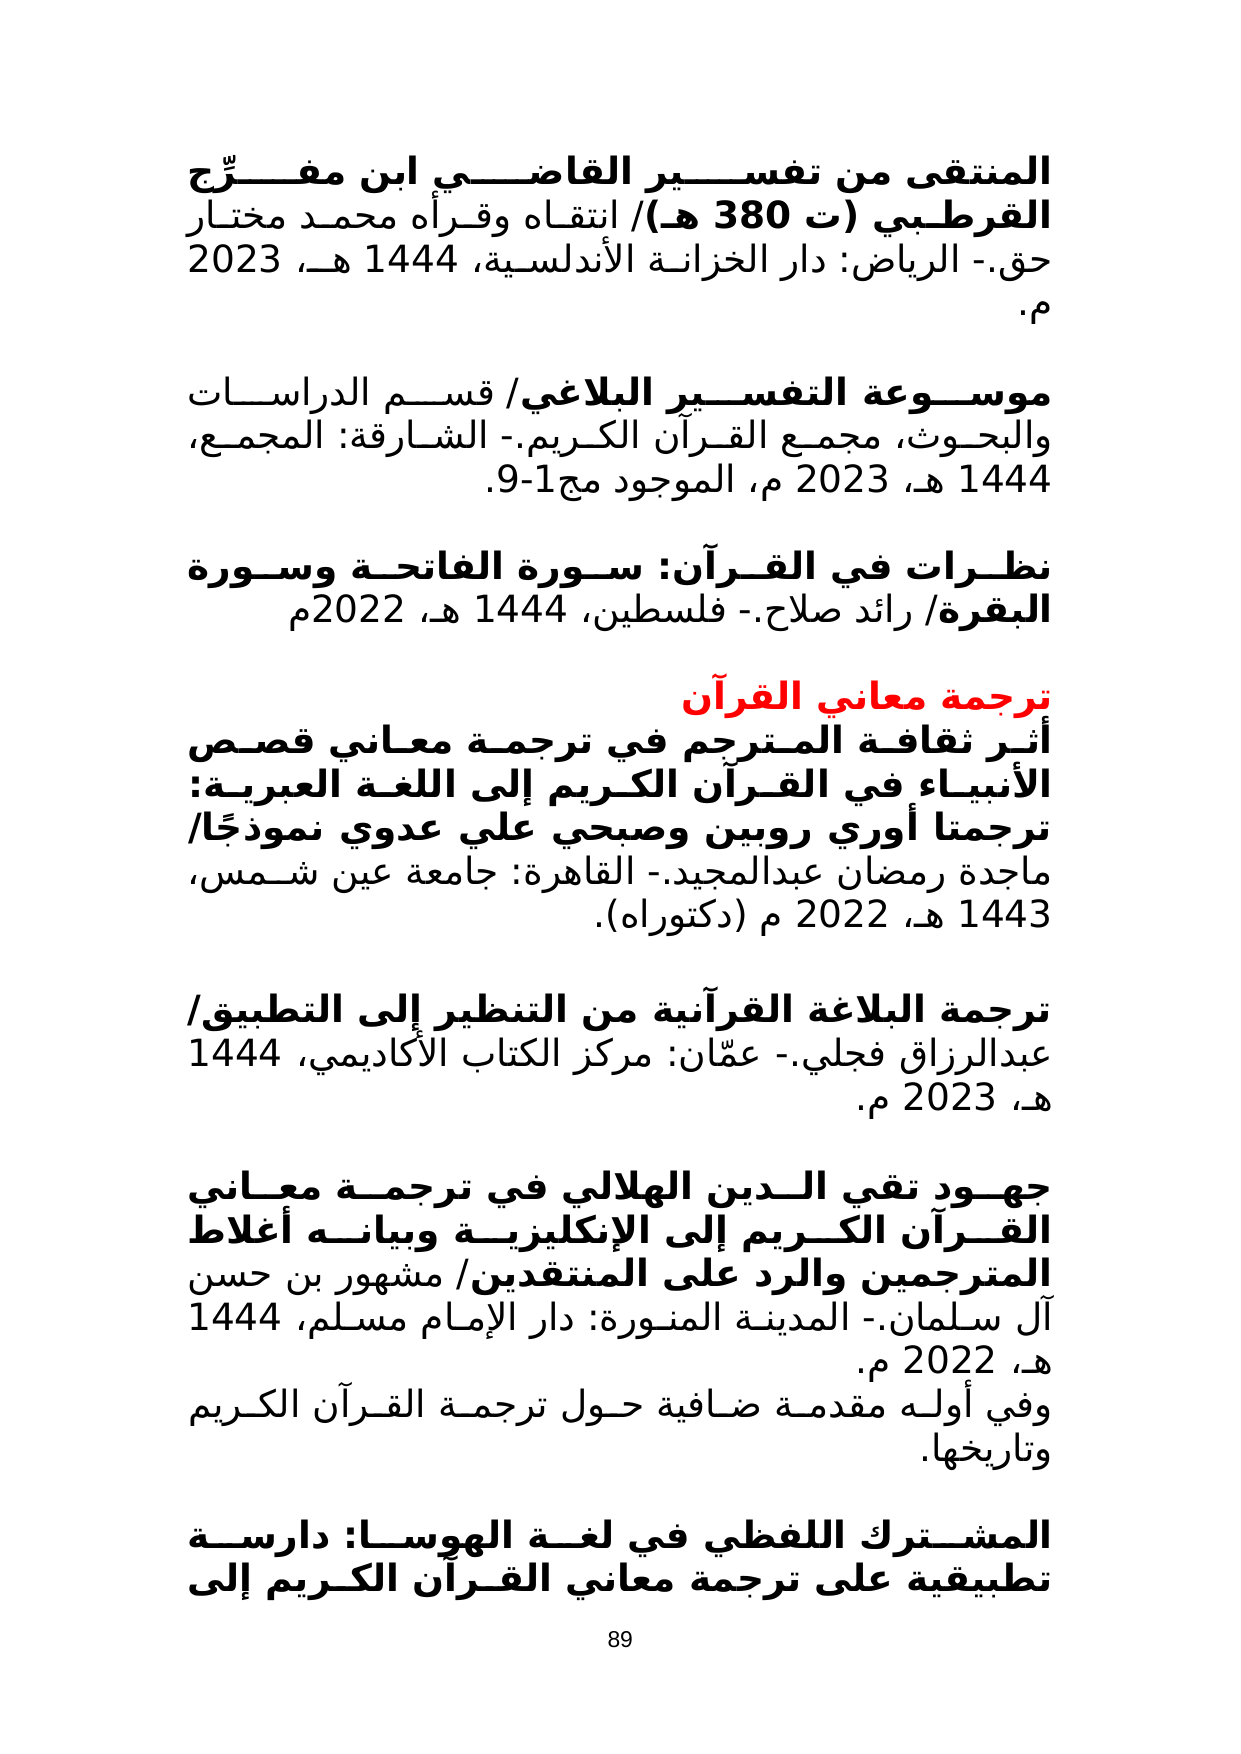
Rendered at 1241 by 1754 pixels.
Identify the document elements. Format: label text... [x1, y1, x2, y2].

text ترجمة معاني القرآن [187, 675, 1053, 718]
text جهود تقي الدين الهلالي في ترجمة معاني القرآن الكريم إلى الإنكليزية وبيانه أغلاط المترجمين والرد على المنتقدين/ مشهور بن حسن آل سلمان.- المدينة المنورة: دار الإمام مسلم، 1444 هـ، 2022 م. [187, 1164, 1053, 1383]
text المنتقى من تفسير القاضي ابن مفرِّج القرطبي (ت 380 هـ)/ انتقاه وقرأه محمد مختار حق.- الرياض: دار الخزانة الأندلسية، 1444 هـ، 2023 م. [187, 150, 1053, 324]
text نظرات في القرآن: سورة الفاتحة وسورة البقرة/ رائد صلاح.- فلسطين، 1444 هـ، 2022م [187, 544, 1053, 632]
text موسوعة التفسير البلاغي/ قسم الدراسات والبحوث، مجمع القرآن الكريم.- الشارقة: المجمع، 1444 هـ، 2023 م، الموجود مج1-9. [187, 370, 1053, 501]
text وفي أوله مقدمة ضافية حول ترجمة القرآن الكريم وتاريخها. [187, 1383, 1053, 1470]
text أثر ثقافة المترجم في ترجمة معاني قصص الأنبياء في القرآن الكريم إلى اللغة العبرية: ترجمتا أوري روبين وصبحي علي عدوي نموذجًا/ ماجدة رمضان عبدالمجيد.- القاهرة: جامعة عين شمس، 1443 هـ، 2022 م (دكتوراه). [187, 718, 1053, 937]
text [187, 1513, 1053, 1601]
text ترجمة البلاغة القرآنية من التنظير إلى التطبيق/ عبدالرزاق فجلي.- عمّان: مركز الكتاب الأكاديمي، 1444 هـ، 2023 م. [187, 988, 1053, 1119]
